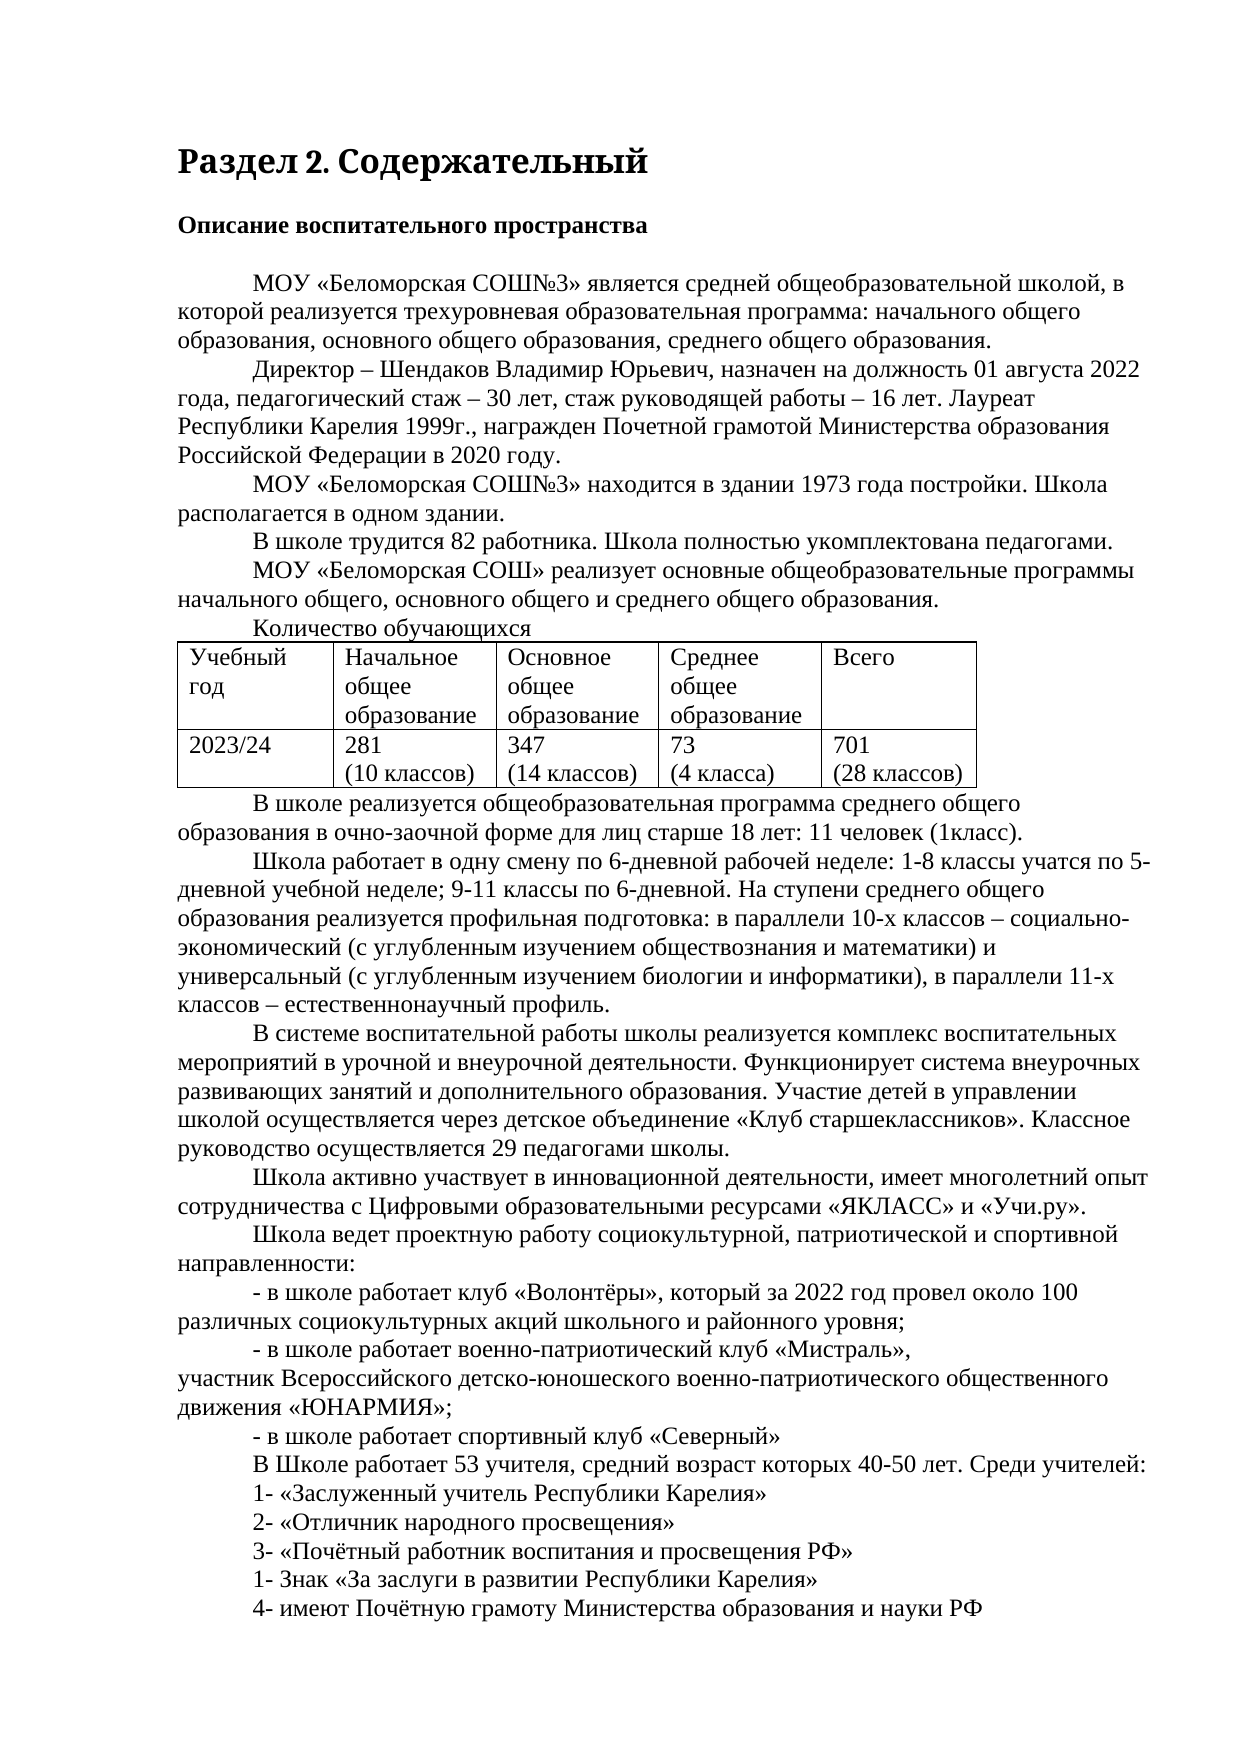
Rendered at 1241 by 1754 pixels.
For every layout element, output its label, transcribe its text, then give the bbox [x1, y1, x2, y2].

text В школе реализуется общеобразовательная программа среднего общего образования в очно-заочной форме для лиц старше 18 лет: 11 человек (1класс). [177, 788, 1152, 846]
table_header Основное общее образование [497, 643, 658, 729]
text МОУ «Беломорская СОШ» реализует основные общеобразовательные программы начального общего, основного общего и среднего общего образования. [177, 555, 1152, 613]
text 1- «Заслуженный учитель Республики Карелия» [177, 1478, 1152, 1507]
text Количество обучающихся [177, 613, 1152, 641]
table_header Учебный год [178, 643, 333, 729]
text 3- «Почётный работник воспитания и просвещения РФ» [177, 1536, 1152, 1564]
text 1- Знак «За заслуги в развитии Республики Карелия» [177, 1564, 1152, 1593]
text МОУ «Беломорская СОШ№3» является средней общеобразовательной школой, в которой реализуется трехуровневая образовательная программа: начального общего образования, основного общего образования, среднего общего образования. [177, 268, 1152, 354]
table_header Начальное общее образование [334, 643, 496, 729]
table_cell 2023/24 [178, 730, 333, 787]
text - в школе работает спортивный клуб «Северный» [177, 1421, 1152, 1449]
text В школе трудится 82 работника. Школа полностью укомплектована педагогами. [177, 526, 1152, 555]
text МОУ «Беломорская СОШ№3» находится в здании 1973 года постройки. Школа располагается в одном здании. [177, 469, 1152, 526]
table_cell 281 (10 классов) [334, 730, 496, 787]
table_cell 347 (14 классов) [497, 730, 658, 787]
table_header Среднее общее образование [659, 643, 821, 729]
subtitle Раздел 2. Содержательный [177, 143, 1152, 181]
table_cell 73 (4 класса) [659, 730, 821, 787]
table_header Всего [822, 643, 976, 729]
text Школа ведет проектную работу социокультурной, патриотической и спортивной направленности: [177, 1219, 1152, 1277]
text Директор – Шендаков Владимир Юрьевич, назначен на должность 01 августа 2022 года, педагогический стаж – 30 лет, стаж руководящей работы – 16 лет. Лауреат Республики Карелия 1999г., награжден Почетной грамотой Министерства образования Российской Федерации в 2020 году. [177, 354, 1152, 469]
text В Школе работает 53 учителя, средний возраст которых 40-50 лет. Среди учителей: [177, 1449, 1152, 1478]
text В системе воспитательной работы школы реализуется комплекс воспитательных мероприятий в урочной и внеурочной деятельности. Функционирует система внеурочных развивающих занятий и дополнительного образования. Участие детей в управлении школой осуществляется через детское объединение «Клуб старшеклассников». Классное руководство осуществляется 29 педагогами школы. [177, 1018, 1152, 1162]
text 4- имеют Почётную грамоту Министерства образования и науки РФ [177, 1593, 1152, 1622]
text - в школе работает клуб «Волонтёры», который за 2022 год провел около 100 различных социокультурных акций школьного и районного уровня; [177, 1277, 1152, 1334]
text Школа активно участвует в инновационной деятельности, имеет многолетний опыт сотрудничества с Цифровыми образовательными ресурсами «ЯКЛАСС» и «Учи.ру». [177, 1162, 1152, 1219]
text Школа работает в одну смену по 6-дневной рабочей неделе: 1-8 классы учатся по 5-дневной учебной неделе; 9-11 классы по 6-дневной. На ступени среднего общего образования реализуется профильная подготовка: в параллели 10-х классов – социально-экономический (с углубленным изучением обществознания и математики) и универсальный (с углубленным изучением биологии и информатики), в параллели 11-х классов – естественнонаучный профиль. [177, 846, 1152, 1018]
table_cell 701 (28 классов) [822, 730, 976, 787]
text 2- «Отличник народного просвещения» [177, 1507, 1152, 1536]
text - в школе работает военно-патриотический клуб «Мистраль», участник Всероссийского детско-юношеского военно-патриотического общественного движения «ЮНАРМИЯ»; [177, 1334, 1152, 1421]
text Описание воспитательного пространства [177, 210, 1152, 239]
